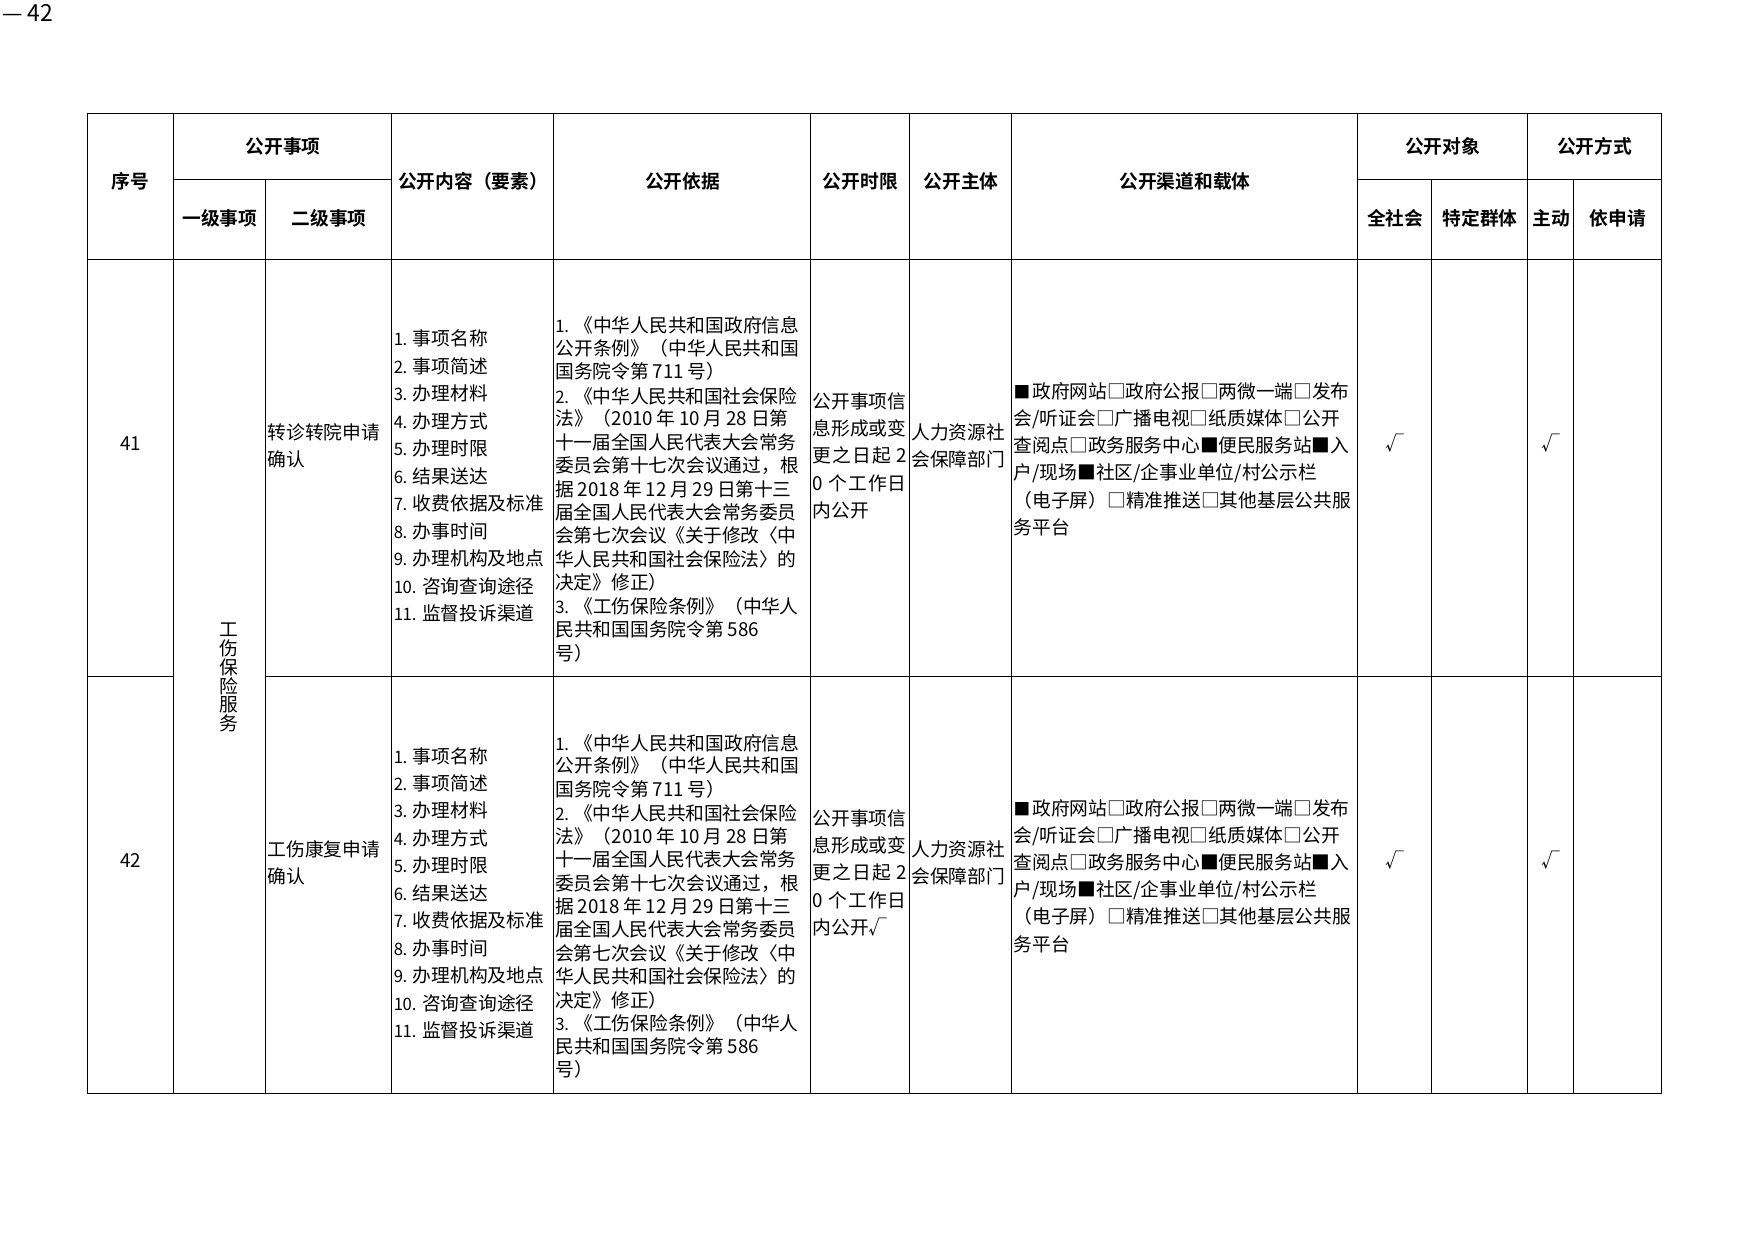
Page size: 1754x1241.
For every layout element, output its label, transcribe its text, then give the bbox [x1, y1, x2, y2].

table_cell 42 [88, 677, 173, 1093]
table_cell 工伤康复申请确认 [266, 677, 391, 1093]
table_cell √ [1528, 677, 1573, 1093]
table_header 公开对象 [1358, 114, 1527, 179]
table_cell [1012, 677, 1357, 1093]
table_cell 主动 [1528, 180, 1573, 259]
table_cell 一级事项 [174, 180, 265, 259]
table_cell 41 [88, 260, 173, 676]
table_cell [392, 677, 553, 1093]
table_header 公开时限 [811, 114, 909, 259]
table_cell 依申请 [1574, 180, 1661, 259]
table_cell 公开事项信息形成或变更之日起20 个工作日内公开 [811, 260, 909, 676]
table_cell [1574, 260, 1661, 676]
table_cell [1432, 677, 1527, 1093]
table_cell 特定群体 [1432, 180, 1527, 259]
table_header 公开渠道和载体 [1012, 114, 1357, 259]
table_cell √ [1358, 260, 1431, 676]
table_cell 人力资源社会保障部门 [910, 677, 1011, 1093]
table_cell 工伤保险服务 [174, 260, 265, 1093]
table_cell 转诊转院申请确认 [266, 260, 391, 676]
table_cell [1012, 260, 1357, 676]
table_cell 全社会 [1358, 180, 1431, 259]
table_cell √ [1358, 677, 1431, 1093]
table_cell 人力资源社会保障部门 [910, 260, 1011, 676]
table_header 公开主体 [910, 114, 1011, 259]
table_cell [554, 677, 810, 1093]
table_cell [1574, 677, 1661, 1093]
table_header 序号 [88, 114, 173, 259]
table_header 公开方式 [1528, 114, 1661, 179]
table_header 公开事项 [174, 114, 391, 179]
table_cell 二级事项 [266, 180, 391, 259]
table_cell √ [1528, 260, 1573, 676]
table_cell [392, 260, 553, 676]
table_cell 公开事项信息形成或变更之日起20 个工作日内公开√ [811, 677, 909, 1093]
table_cell [1432, 260, 1527, 676]
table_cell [554, 260, 810, 676]
table_header 公开内容（要素） [392, 114, 553, 259]
table_header 公开依据 [554, 114, 810, 259]
